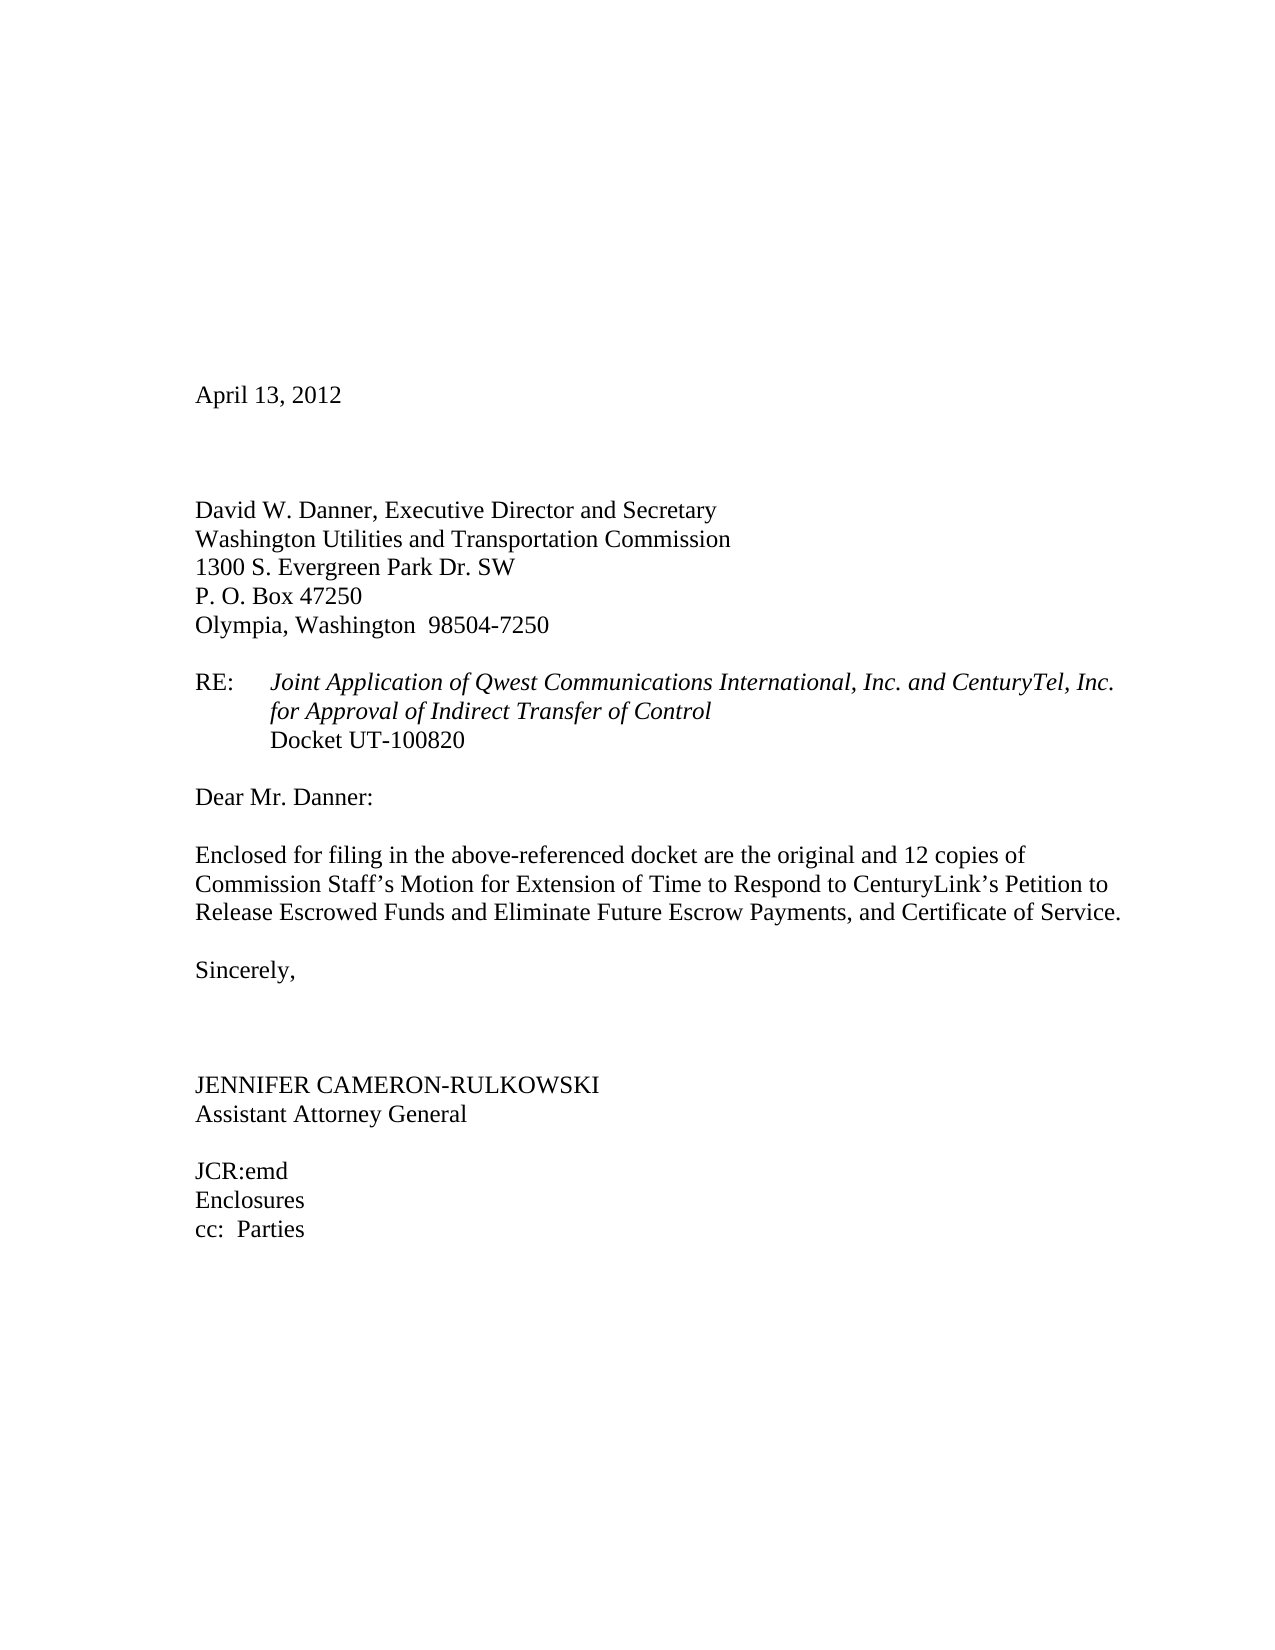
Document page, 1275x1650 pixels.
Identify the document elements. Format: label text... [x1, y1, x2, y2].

text April 13, 2012 [195, 380, 1125, 409]
text Enclosed for filing in the above-referenced docket are the original and 12 copies of Commission Staff’s Motion for Extension of Time to Respond to CenturyLink’s Petition to Release Escrowed Funds and Eliminate Future Escrow Payments, and Certificate of Service. [195, 840, 1125, 926]
text David W. Danner, Executive Director and Secretary [195, 495, 1125, 524]
text JCR:emd [195, 1156, 1125, 1185]
text Docket UT-100820 [195, 725, 1125, 754]
text cc: Parties [195, 1214, 1125, 1242]
text Sincerely, [195, 955, 1125, 984]
text Dear Mr. Danner: [195, 782, 1125, 811]
text Utilities and Transportation Commission [195, 524, 1125, 552]
text JENNIFER CAMERON-RULKOWSKI [195, 1070, 1125, 1099]
text Enclosures [195, 1185, 1125, 1214]
text Assistant Attorney General [195, 1099, 1125, 1127]
text RE: Joint Application of Qwest Communications International, Inc. and CenturyTel, Inc. for Approval of Indirect Transfer of Control [195, 667, 1125, 725]
